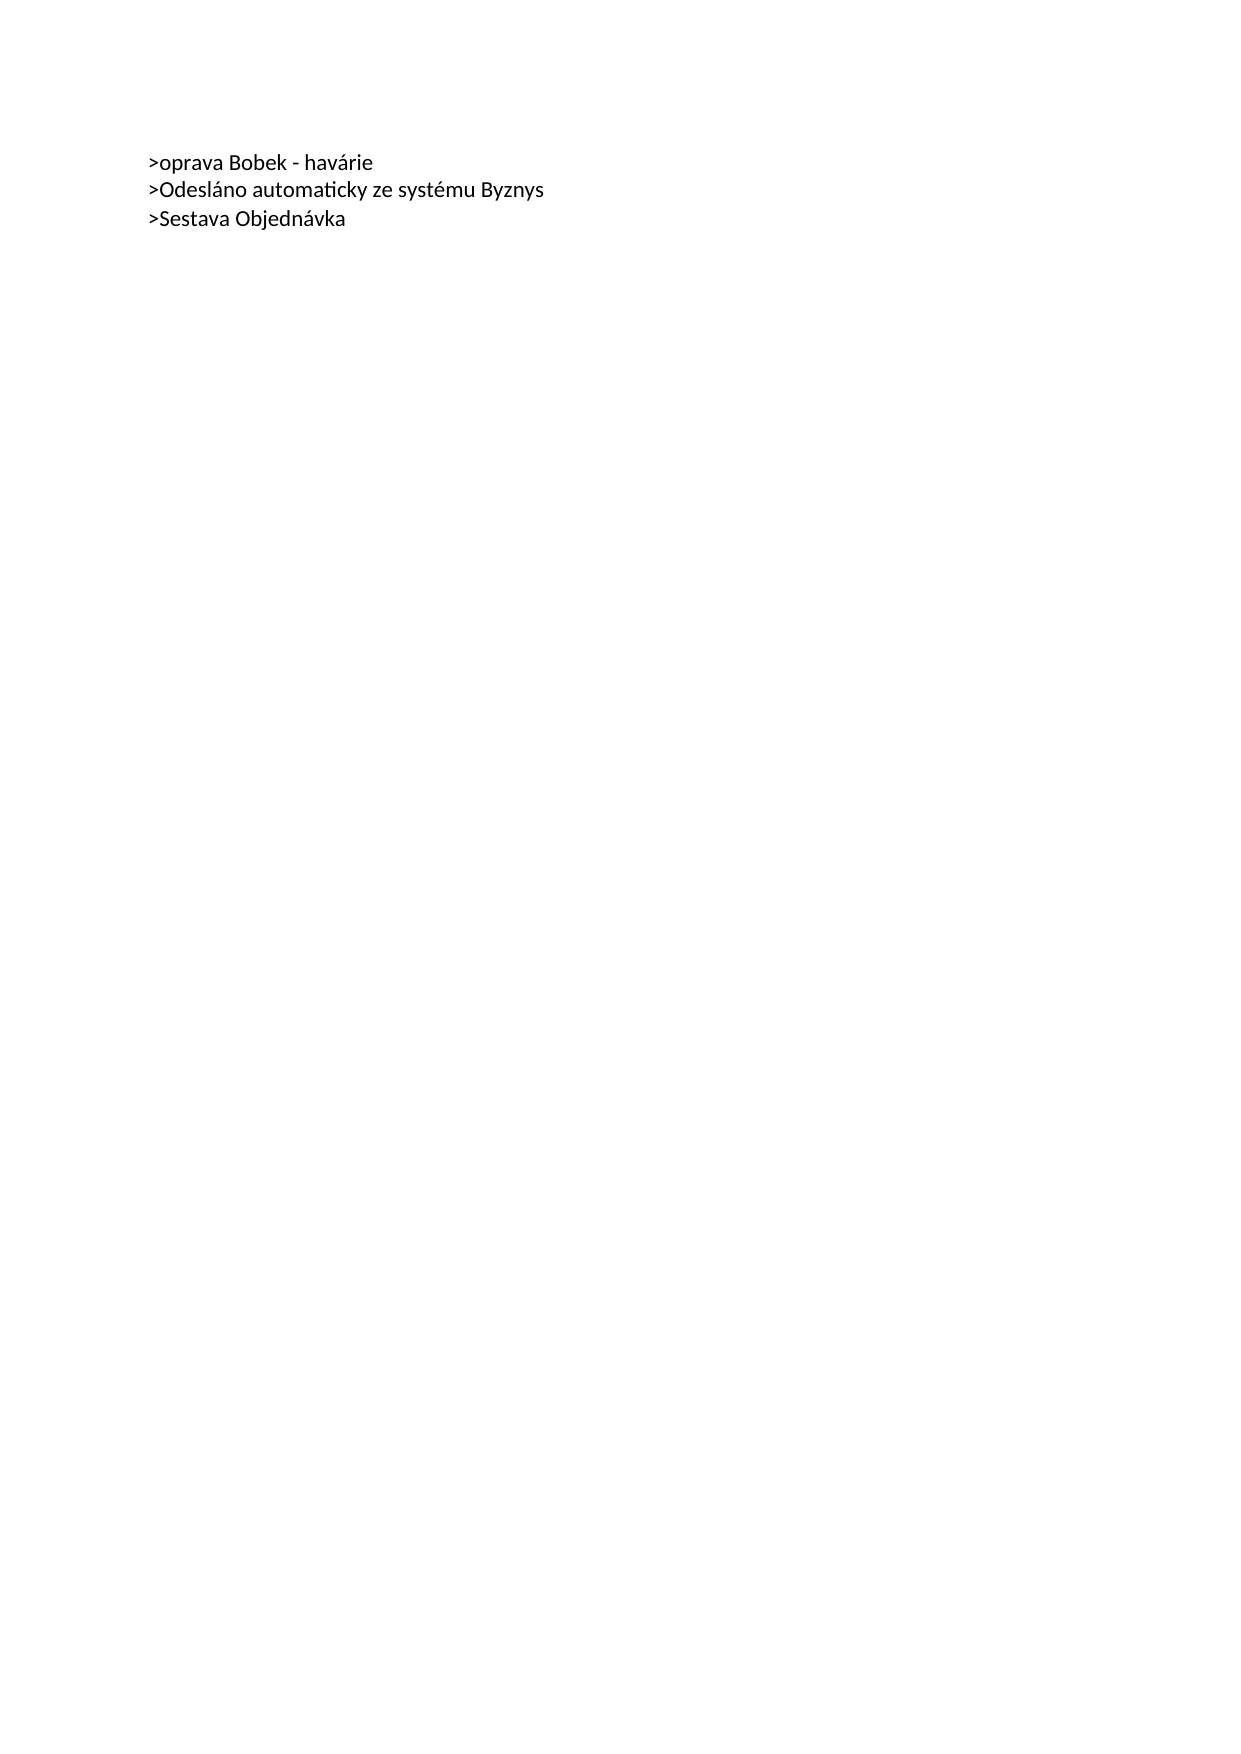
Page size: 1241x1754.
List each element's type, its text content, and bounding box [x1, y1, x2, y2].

text >oprava Bobek - havárie [148, 148, 1093, 176]
text >Sestava Objednávka [148, 204, 1093, 232]
text >Odesláno automaticky ze systému Byznys [148, 176, 1093, 204]
